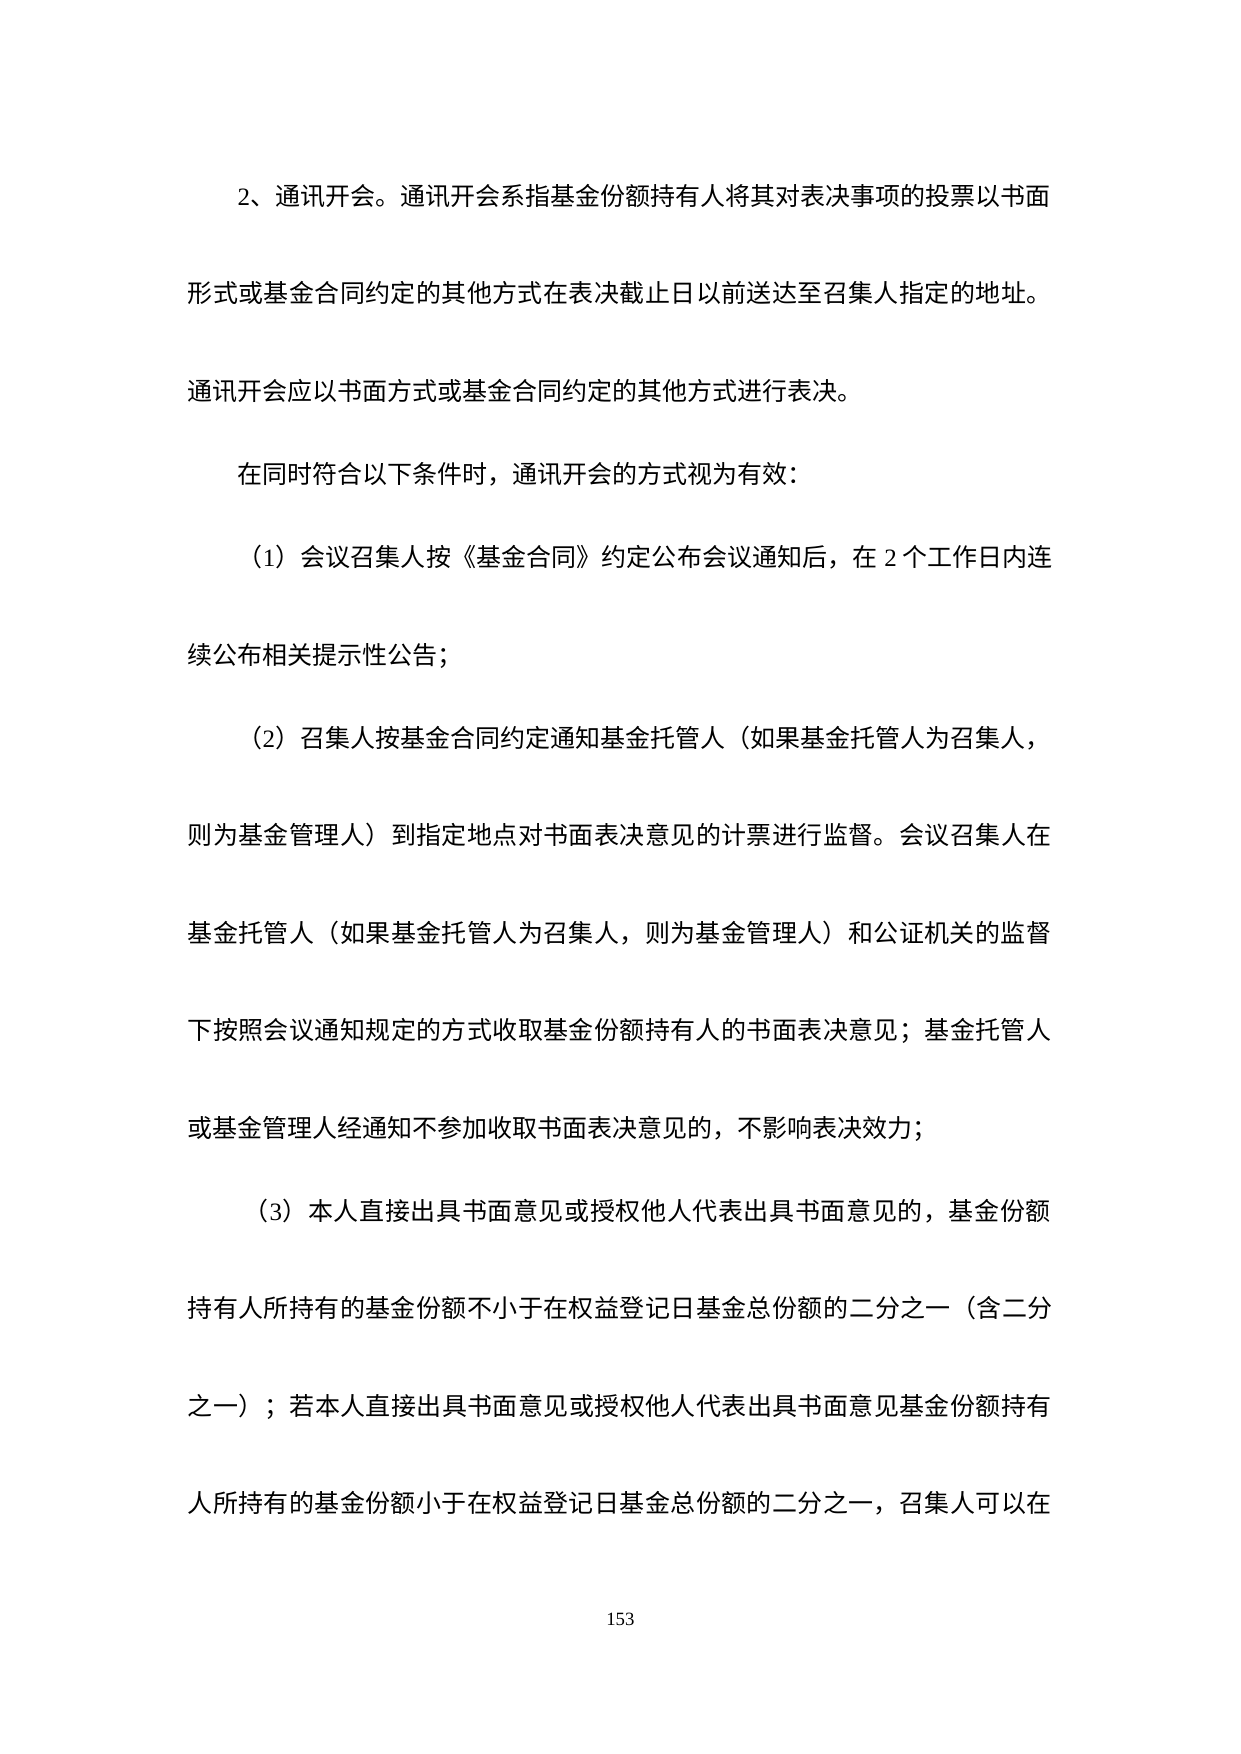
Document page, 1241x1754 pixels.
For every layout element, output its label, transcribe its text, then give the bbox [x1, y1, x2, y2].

text 2、通讯开会。通讯开会系指基金份额持有人将其对表决事项的投票以书面形式或基金合同约定的其他方式在表决截止日以前送达至召集人指定的地址。通讯开会应以书面方式或基金合同约定的其他方式进行表决。 [187, 162, 1053, 422]
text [187, 1177, 1053, 1534]
text （2）召集人按基金合同约定通知基金托管人（如果基金托管人为召集人，则为基金管理人）到指定地点对书面表决意见的计票进行监督。会议召集人在基金托管人（如果基金托管人为召集人，则为基金管理人）和公证机关的监督下按照会议通知规定的方式收取基金份额持有人的书面表决意见；基金托管人或基金管理人经通知不参加收取书面表决意见的，不影响表决效力； [187, 704, 1053, 1159]
text 在同时符合以下条件时，通讯开会的方式视为有效： [187, 440, 1053, 505]
text （1）会议召集人按《基金合同》约定公布会议通知后，在2个工作日内连续公布相关提示性公告； [187, 523, 1053, 686]
